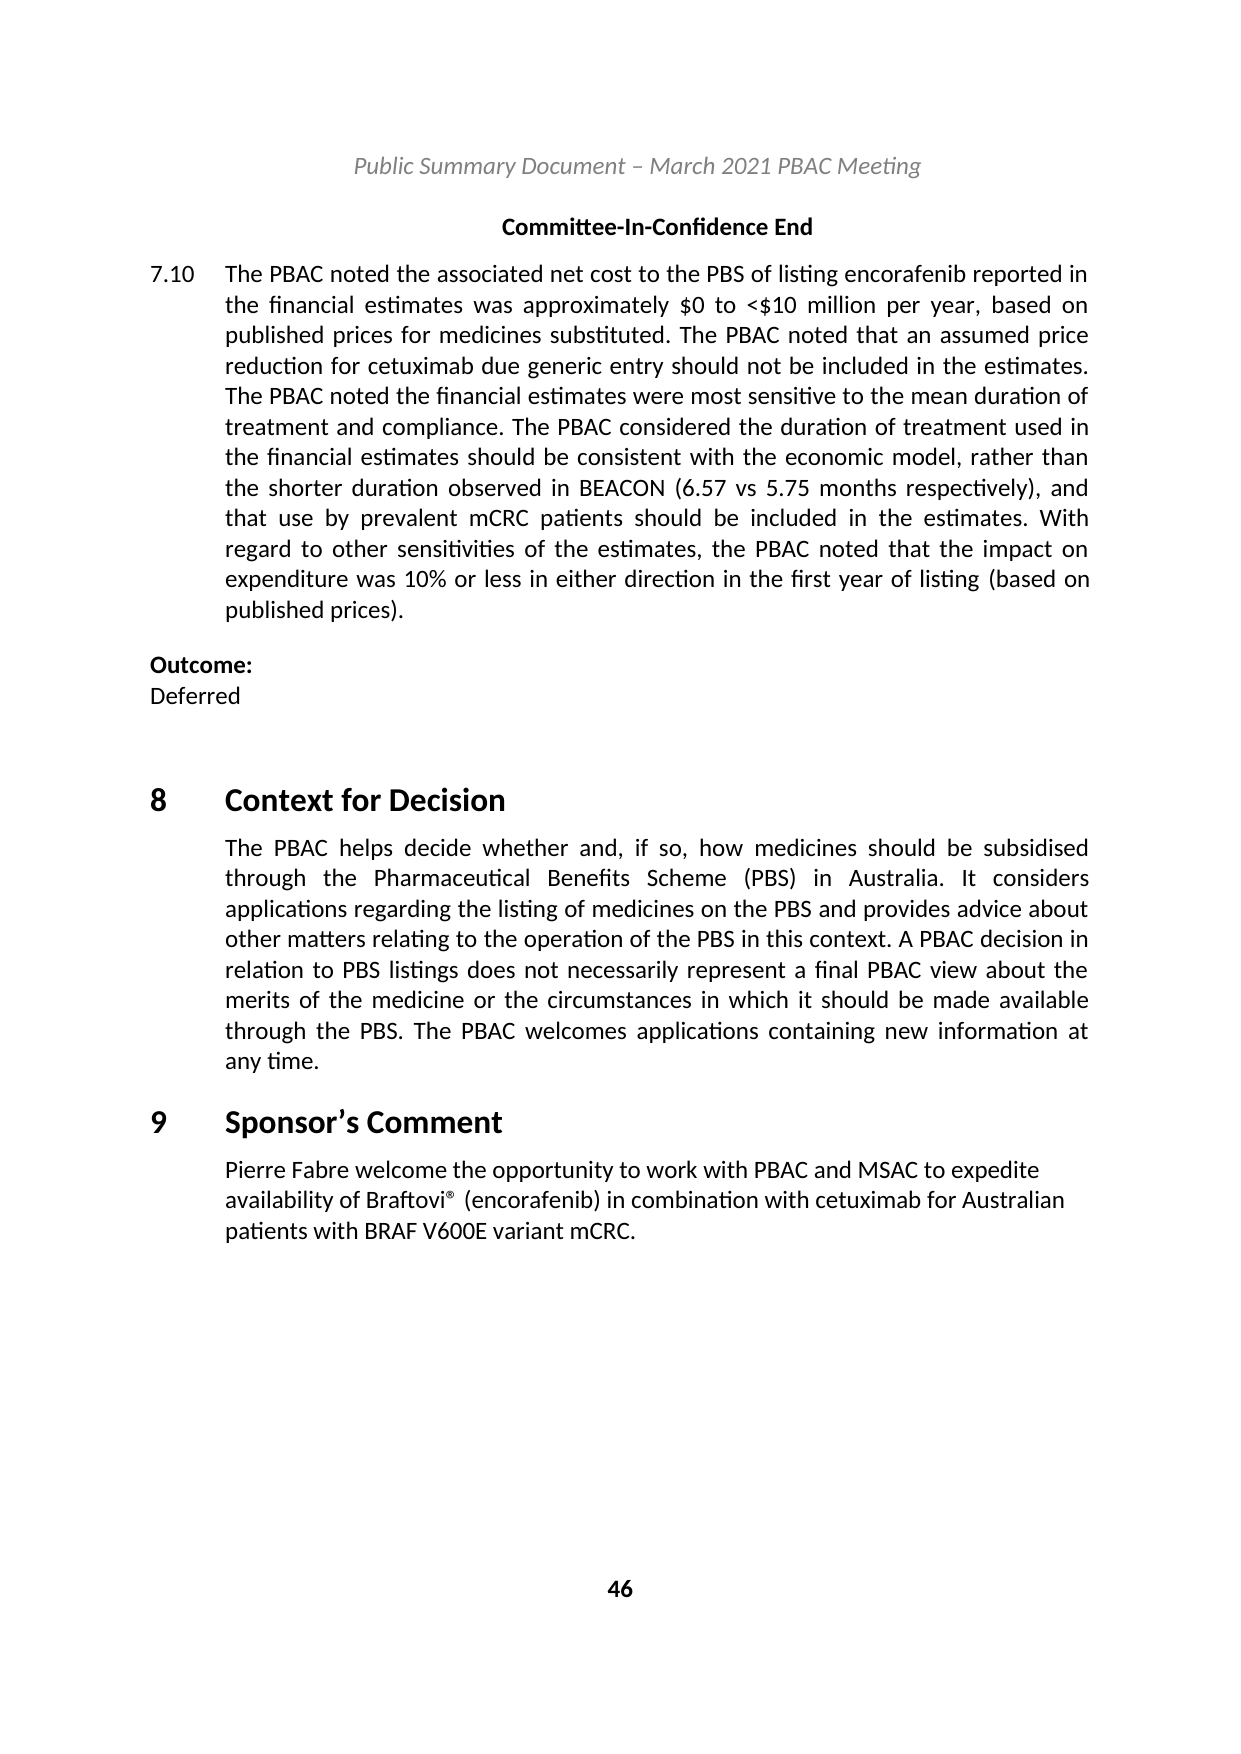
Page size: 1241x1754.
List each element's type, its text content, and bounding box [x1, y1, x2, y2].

subtitle Sponsor’s Comment [150, 1101, 1090, 1142]
subtitle Context for Decision [150, 778, 1090, 819]
text Pierre Fabre welcome the opportunity to work with PBAC and MSAC to expedite availability of Braftovi® (encorafenib) in combination with cetuximab for Australian patients with BRAF V600E variant mCRC. [225, 1154, 1090, 1246]
text The PBAC helps decide whether and, if so, how medicines should be subsidised through the Pharmaceutical Benefits Scheme (PBS) in Australia. It considers applications regarding the listing of medicines on the PBS and provides advice about other matters relating to the operation of the PBS in this context. A PBAC decision in relation to PBS listings does not necessarily represent a final PBAC view about the merits of the medicine or the circumstances in which it should be made available through the PBS. The PBAC welcomes applications containing new information at any time. [225, 832, 1090, 1076]
text Outcome: [150, 649, 1090, 680]
list Committee-In-Confidence End [225, 211, 1090, 242]
text Deferred [150, 680, 1090, 711]
list The PBAC noted the associated net cost to the PBS of listing encorafenib reported in the financial estimates was approximately $0 to <$10 million per year, based on published prices for medicines substituted. The PBAC noted that an assumed price reduction for cetuximab due generic entry should not be included in the estimates. The PBAC noted the financial estimates were most sensitive to the mean duration of treatment and compliance. The PBAC considered the duration of treatment used in the financial estimates should be consistent with the economic model, rather than the shorter duration observed in BEACON (6.57 vs 5.75 months respectively), and that use by prevalent mCRC patients should be included in the estimates. With regard to other sensitivities of the estimates, the PBAC noted that the impact on expenditure was 10% or less in either direction in the first year of listing (based on published prices). [150, 258, 1090, 624]
